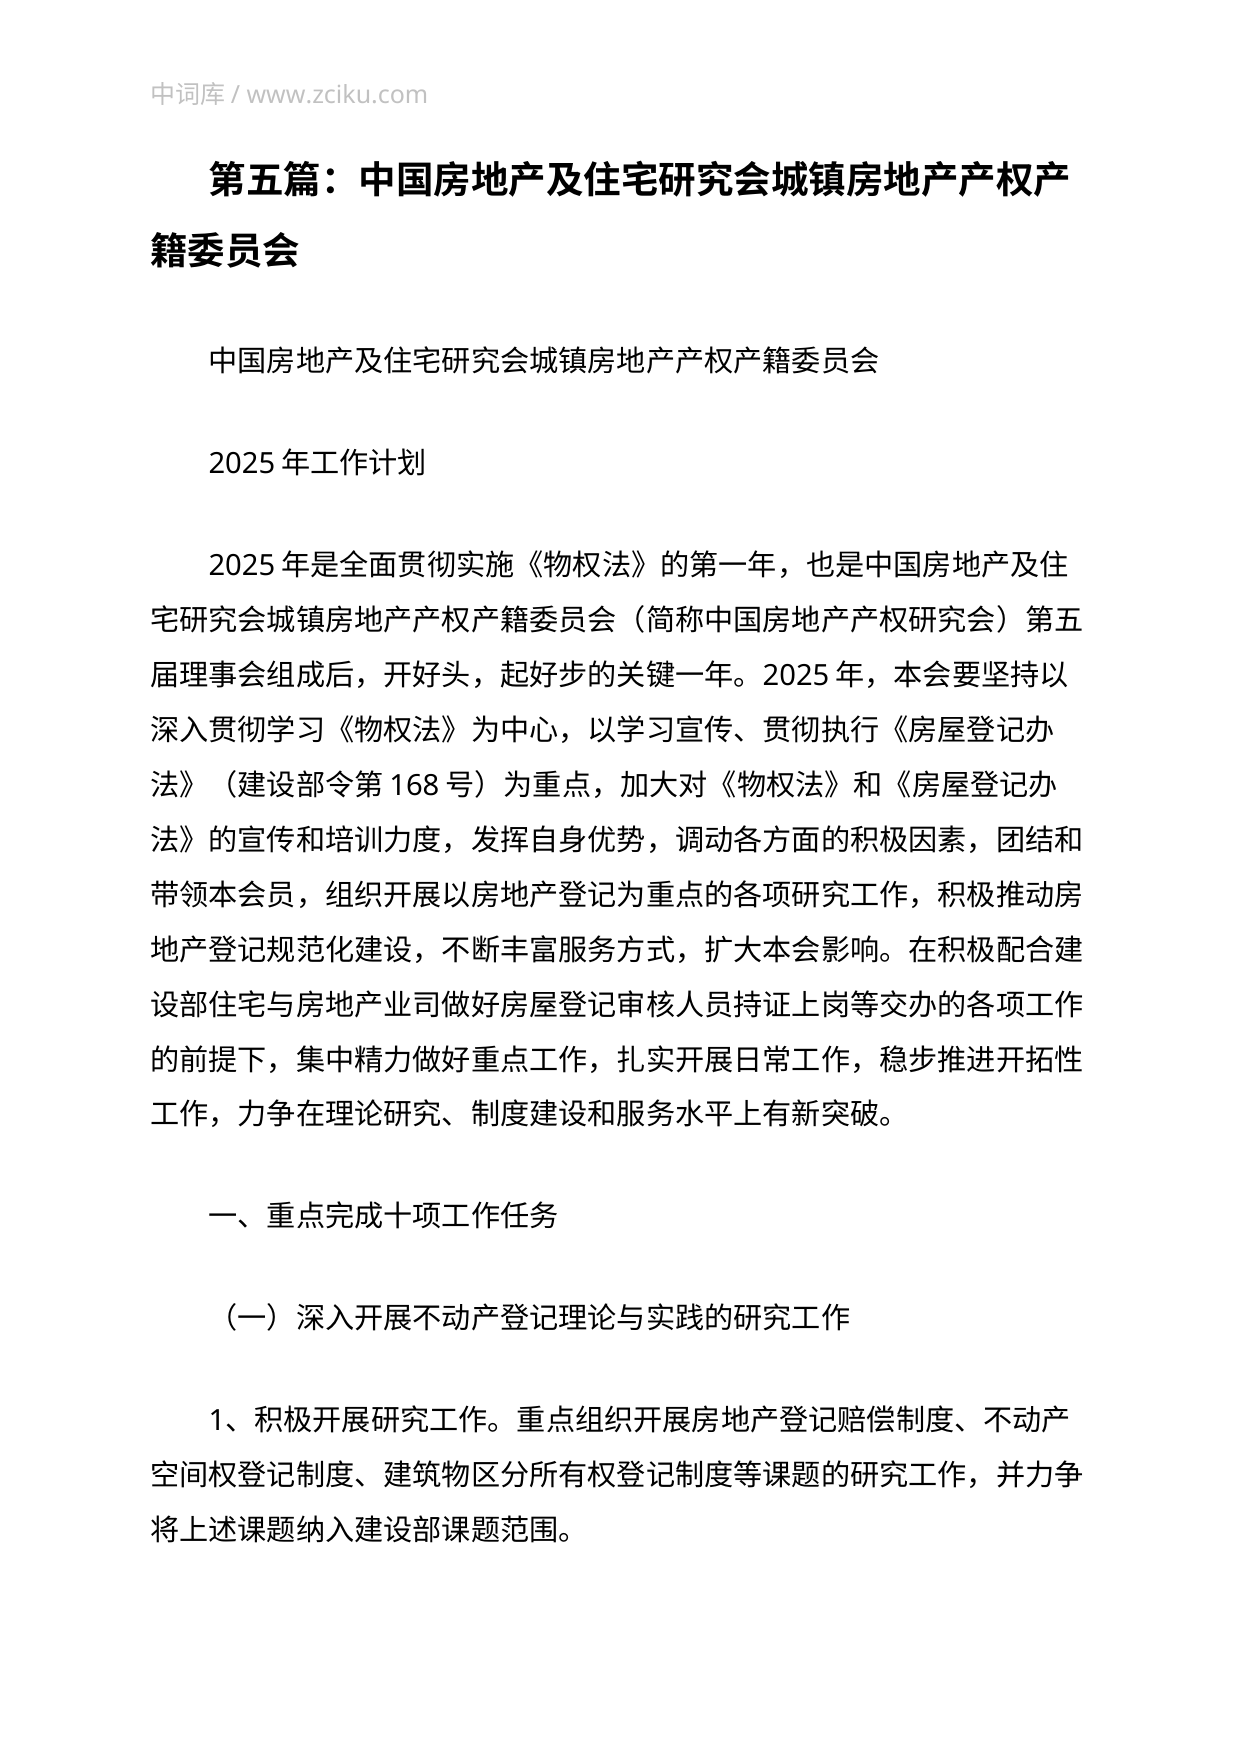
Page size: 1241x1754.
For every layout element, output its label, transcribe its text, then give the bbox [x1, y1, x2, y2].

text 1、积极开展研究工作。重点组织开展房地产登记赔偿制度、不动产空间权登记制度、建筑物区分所有权登记制度等课题的研究工作，并力争将上述课题纳入建设部课题范围。 [150, 1396, 1090, 1548]
text 一、重点完成十项工作任务 [150, 1193, 1090, 1235]
text 第五篇：中国房地产及住宅研究会城镇房地产产权产籍委员会 [150, 150, 1090, 275]
text 中国房地产及住宅研究会城镇房地产产权产籍委员会 [150, 338, 1090, 380]
text （一）深入开展不动产登记理论与实践的研究工作 [150, 1294, 1090, 1337]
text 2025年是全面贯彻实施《物权法》的第一年，也是中国房地产及住宅研究会城镇房地产产权产籍委员会（简称中国房地产产权研究会）第五届理事会组成后，开好头，起好步的关键一年。2025年，本会要坚持以深入贯彻学习《物权法》为中心，以学习宣传、贯彻执行《房屋登记办法》（建设部令第168号）为重点，加大对《物权法》和《房屋登记办法》的宣传和培训力度，发挥自身优势，调动各方面的积极因素，团结和带领本会员，组织开展以房地产登记为重点的各项研究工作，积极推动房地产登记规范化建设，不断丰富服务方式，扩大本会影响。在积极配合建设部住宅与房地产业司做好房屋登记审核人员持证上岗等交办的各项工作的前提下，集中精力做好重点工作，扎实开展日常工作，稳步推进开拓性工作，力争在理论研究、制度建设和服务水平上有新突破。 [150, 542, 1090, 1133]
text 2025年工作计划 [150, 440, 1090, 482]
